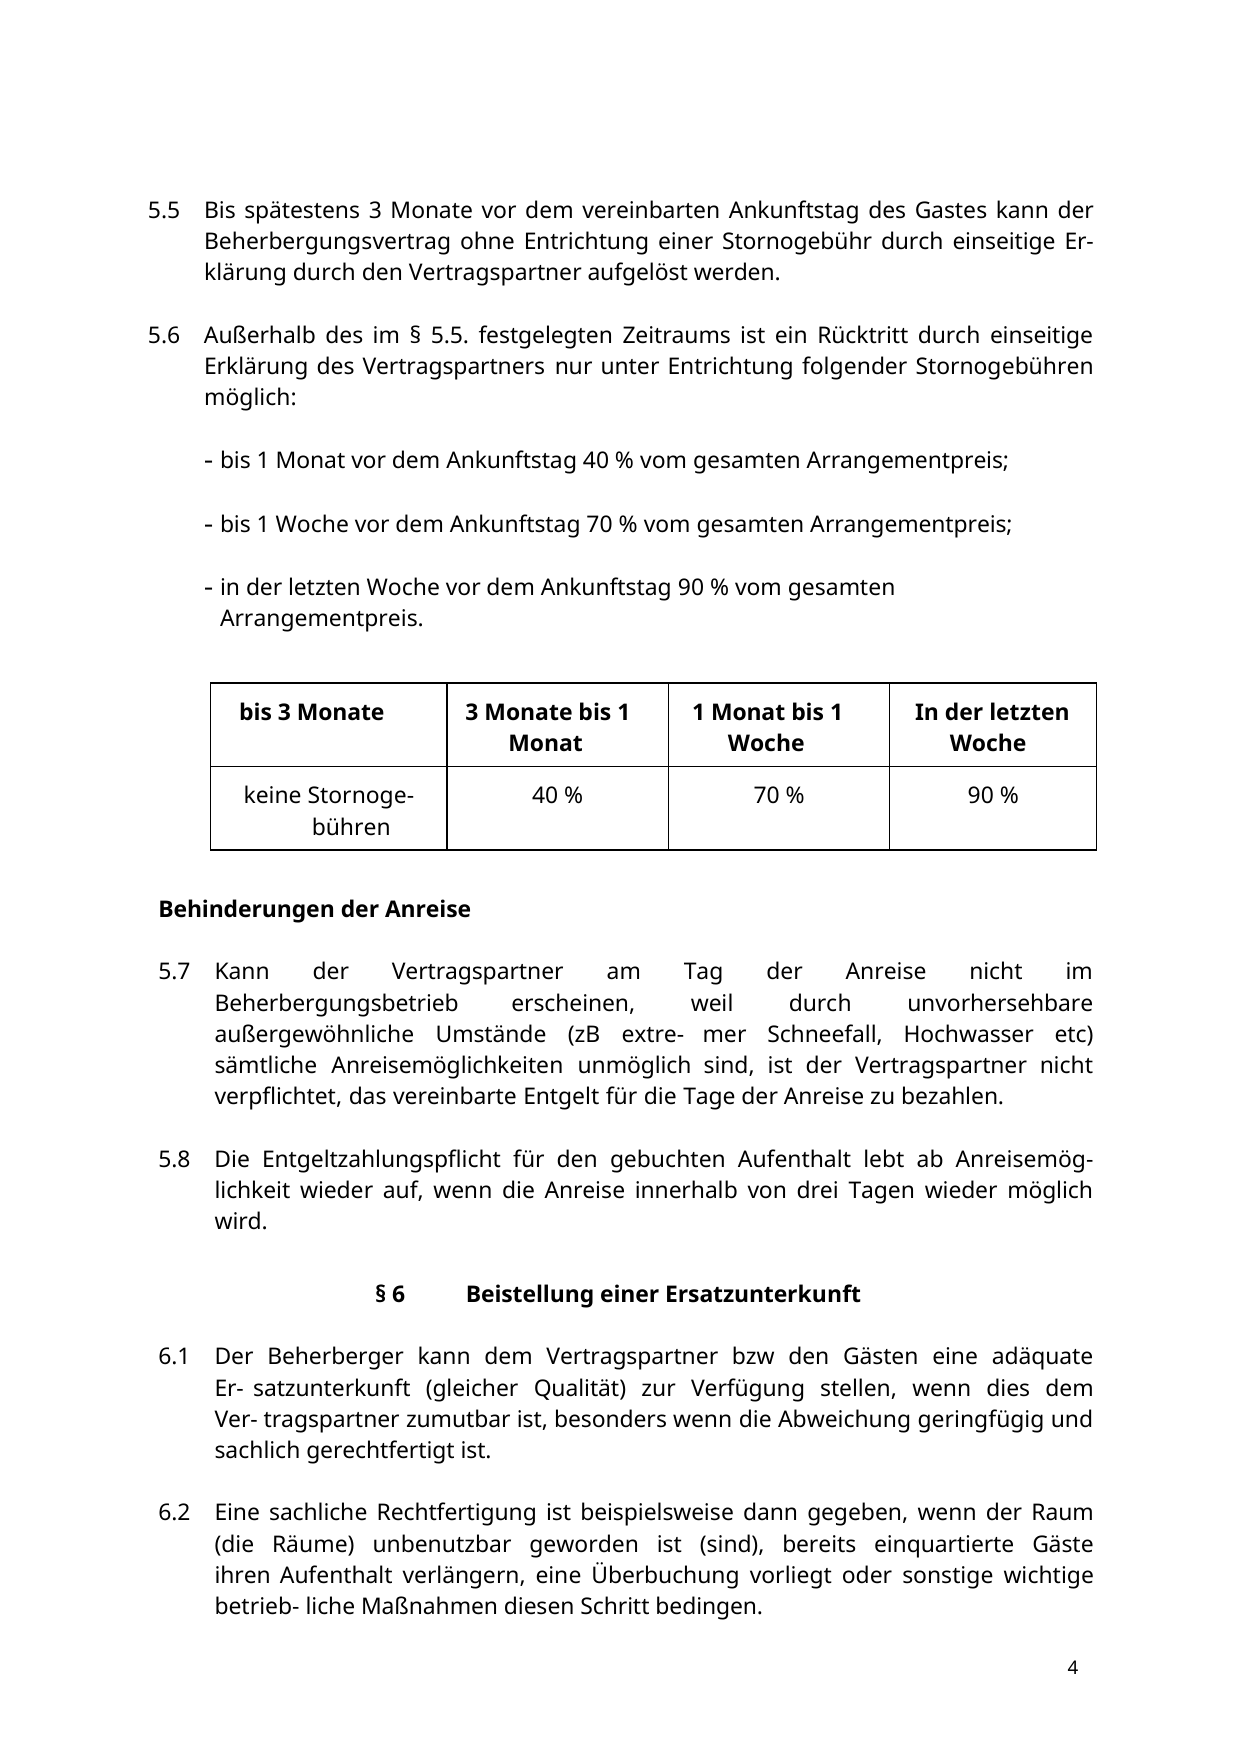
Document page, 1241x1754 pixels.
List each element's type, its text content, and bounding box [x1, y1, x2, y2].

table_header 1 Monat bis 1 Woche [669, 684, 889, 766]
list Außerhalb des im § 5.5. festgelegten Zeitraums ist ein Rücktritt durch einseitige Erklärung des Vertragspartners nur unter Entrichtung folgender Stornogebühren möglich: [148, 318, 1093, 412]
list bis 1 Woche vor dem Ankunftstag 70 % vom gesamten Arrangementpreis; [204, 507, 1105, 539]
list Kann der Vertragspartner am Tag der Anreise nicht im Beherbergungsbetrieb erscheinen, weil durch unvorhersehbare außergewöhnliche Umstände (zB extre- mer Schneefall, Hochwasser etc) sämtliche Anreisemöglichkeiten unmöglich sind, ist der Vertragspartner nicht verpflichtet, das vereinbarte Entgelt für die Tage der Anreise zu bezahlen. [158, 955, 1093, 1112]
list Die Entgeltzahlungspflicht für den gebuchten Aufenthalt lebt ab Anreisemög- lichkeit wieder auf, wenn die Anreise innerhalb von drei Tagen wieder möglich wird. [158, 1143, 1093, 1236]
list bis 1 Monat vor dem Ankunftstag 40 % vom gesamten Arrangementpreis; [204, 443, 1105, 476]
table_cell 40 % [448, 767, 668, 849]
table_cell 90 % [890, 767, 1096, 849]
table_cell keine Stornoge- bühren [211, 767, 446, 849]
table_header 3 Monate bis 1 Monat [448, 684, 668, 766]
table_header bis 3 Monate [211, 684, 446, 766]
list Der Beherberger kann dem Vertragspartner bzw den Gästen eine adäquate Er- satzunterkunft (gleicher Qualität) zur Verfügung stellen, wenn dies dem Ver- tragspartner zumutbar ist, besonders wenn die Abweichung geringfügig und sachlich gerechtfertigt ist. [158, 1340, 1094, 1465]
subtitle § 6 Beistellung einer Ersatzunterkunft [135, 1278, 1100, 1309]
text Behinderungen der Anreise [158, 893, 1105, 924]
table_header In der letzten Woche [890, 684, 1096, 766]
list Bis spätestens 3 Monate vor dem vereinbarten Ankunftstag des Gastes kann der Beherbergungsvertrag ohne Entrichtung einer Stornogebühr durch einseitige Er- klärung durch den Vertragspartner aufgelöst werden. [148, 194, 1093, 287]
table_cell 70 % [669, 767, 889, 849]
list Eine sachliche Rechtfertigung ist beispielsweise dann gegeben, wenn der Raum (die Räume) unbenutzbar geworden ist (sind), bereits einquartierte Gäste ihren Aufenthalt verlängern, eine Überbuchung vorliegt oder sonstige wichtige betrieb- liche Maßnahmen diesen Schritt bedingen. [158, 1496, 1093, 1621]
list in der letzten Woche vor dem Ankunftstag 90 % vom gesamten Arrangementpreis. [204, 570, 1105, 633]
